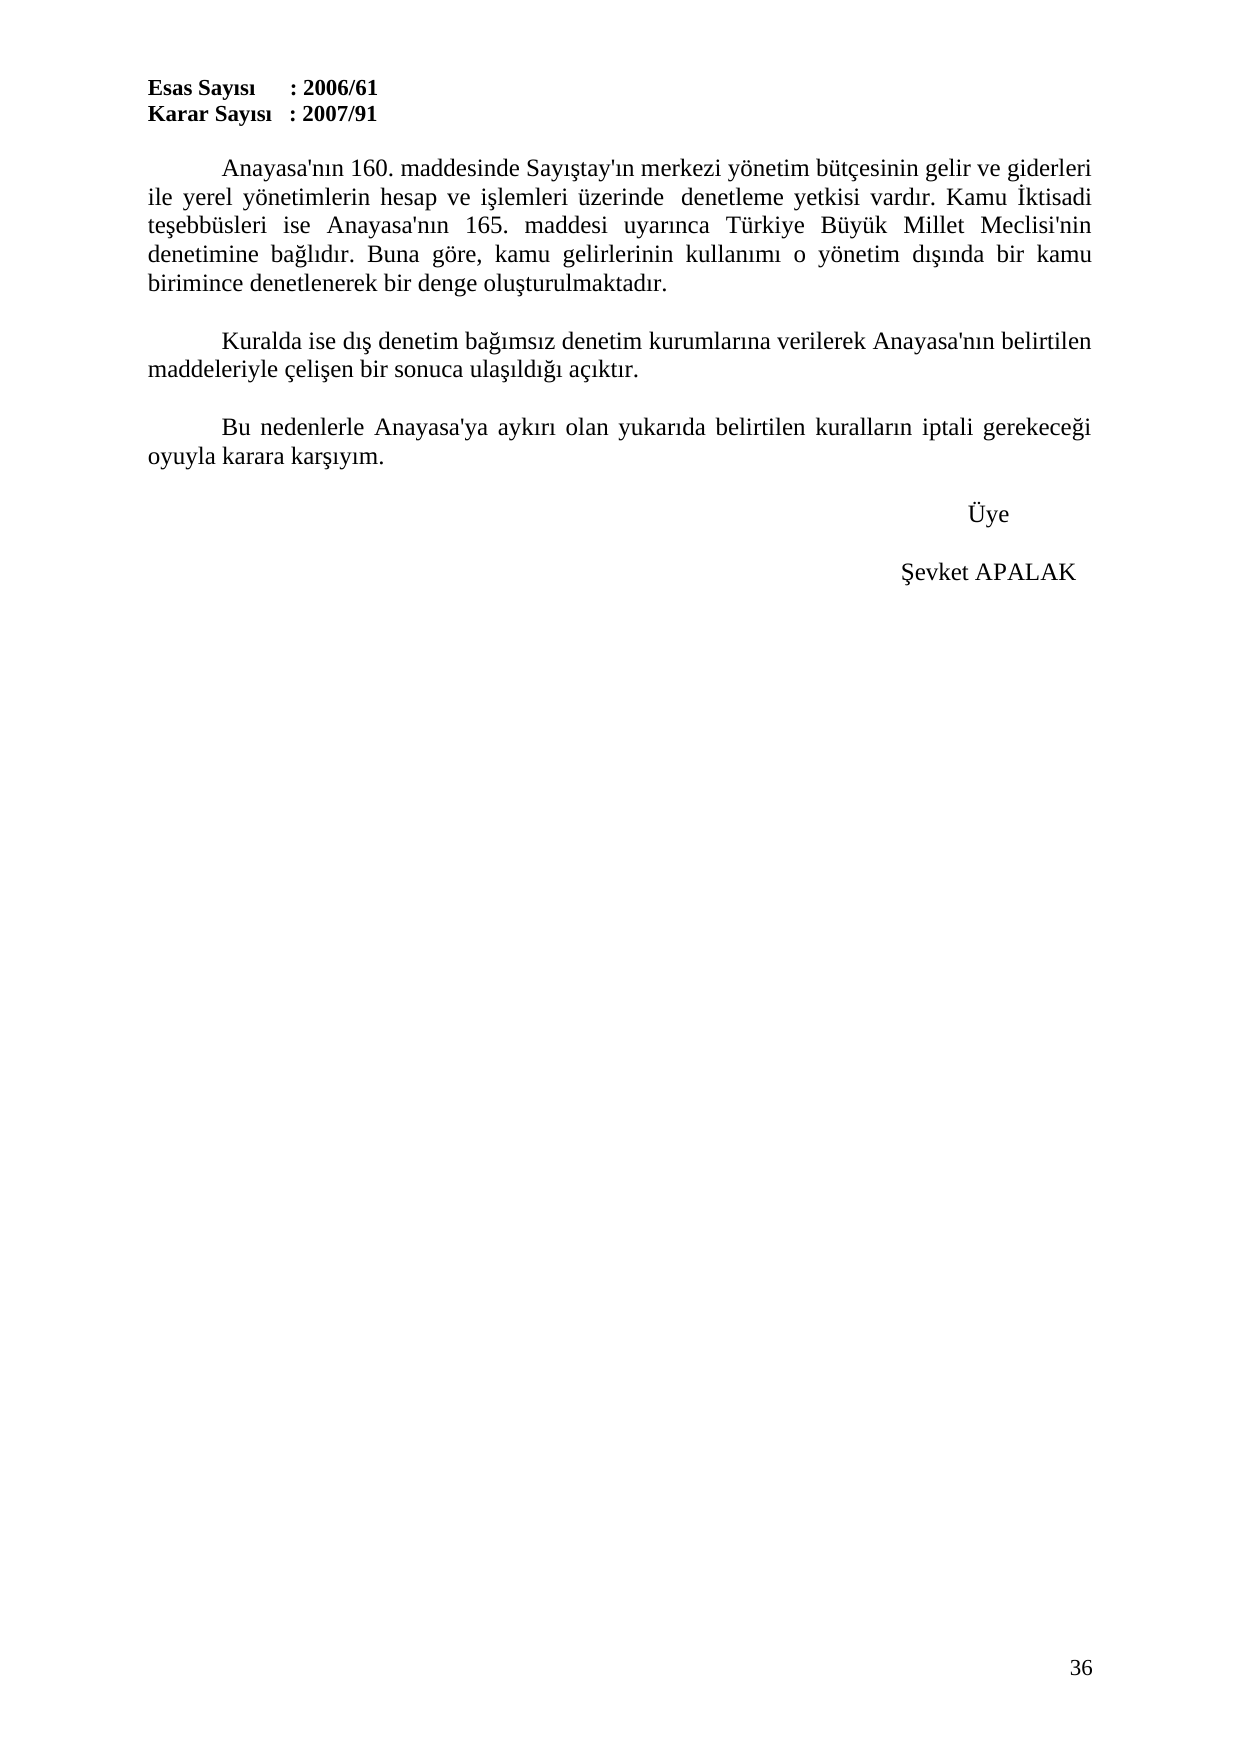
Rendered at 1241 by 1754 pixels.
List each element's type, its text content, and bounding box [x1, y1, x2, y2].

text Bu nedenlerle Anayasa'ya aykırı olan yukarıda belirtilen kuralların iptali gerekeceği oyuyla karara karşıyım. [148, 412, 1093, 470]
text Anayasa'nın 160. maddesinde Sayıştay'ın merkezi yönetim bütçesinin gelir ve giderleri ile yerel yönetimlerin hesap ve işlemleri üzerinde denetleme yetkisi vardır. Kamu İktisadi teşebbüsleri ise Anayasa'nın 165. maddesi uyarınca Türkiye Büyük Millet Meclisi'nin denetimine bağlıdır. Buna göre, kamu gelirlerinin kullanımı o yönetim dışında bir kamu birimince denetlenerek bir denge oluşturulmaktadır. [148, 153, 1093, 297]
table_header Üye Şevket APALAK [885, 499, 1092, 586]
text Kuralda ise dış denetim bağımsız denetim kurumlarına verilerek Anayasa'nın belirtilen maddeleriyle çelişen bir sonuca ulaşıldığı açıktır. [148, 326, 1093, 383]
